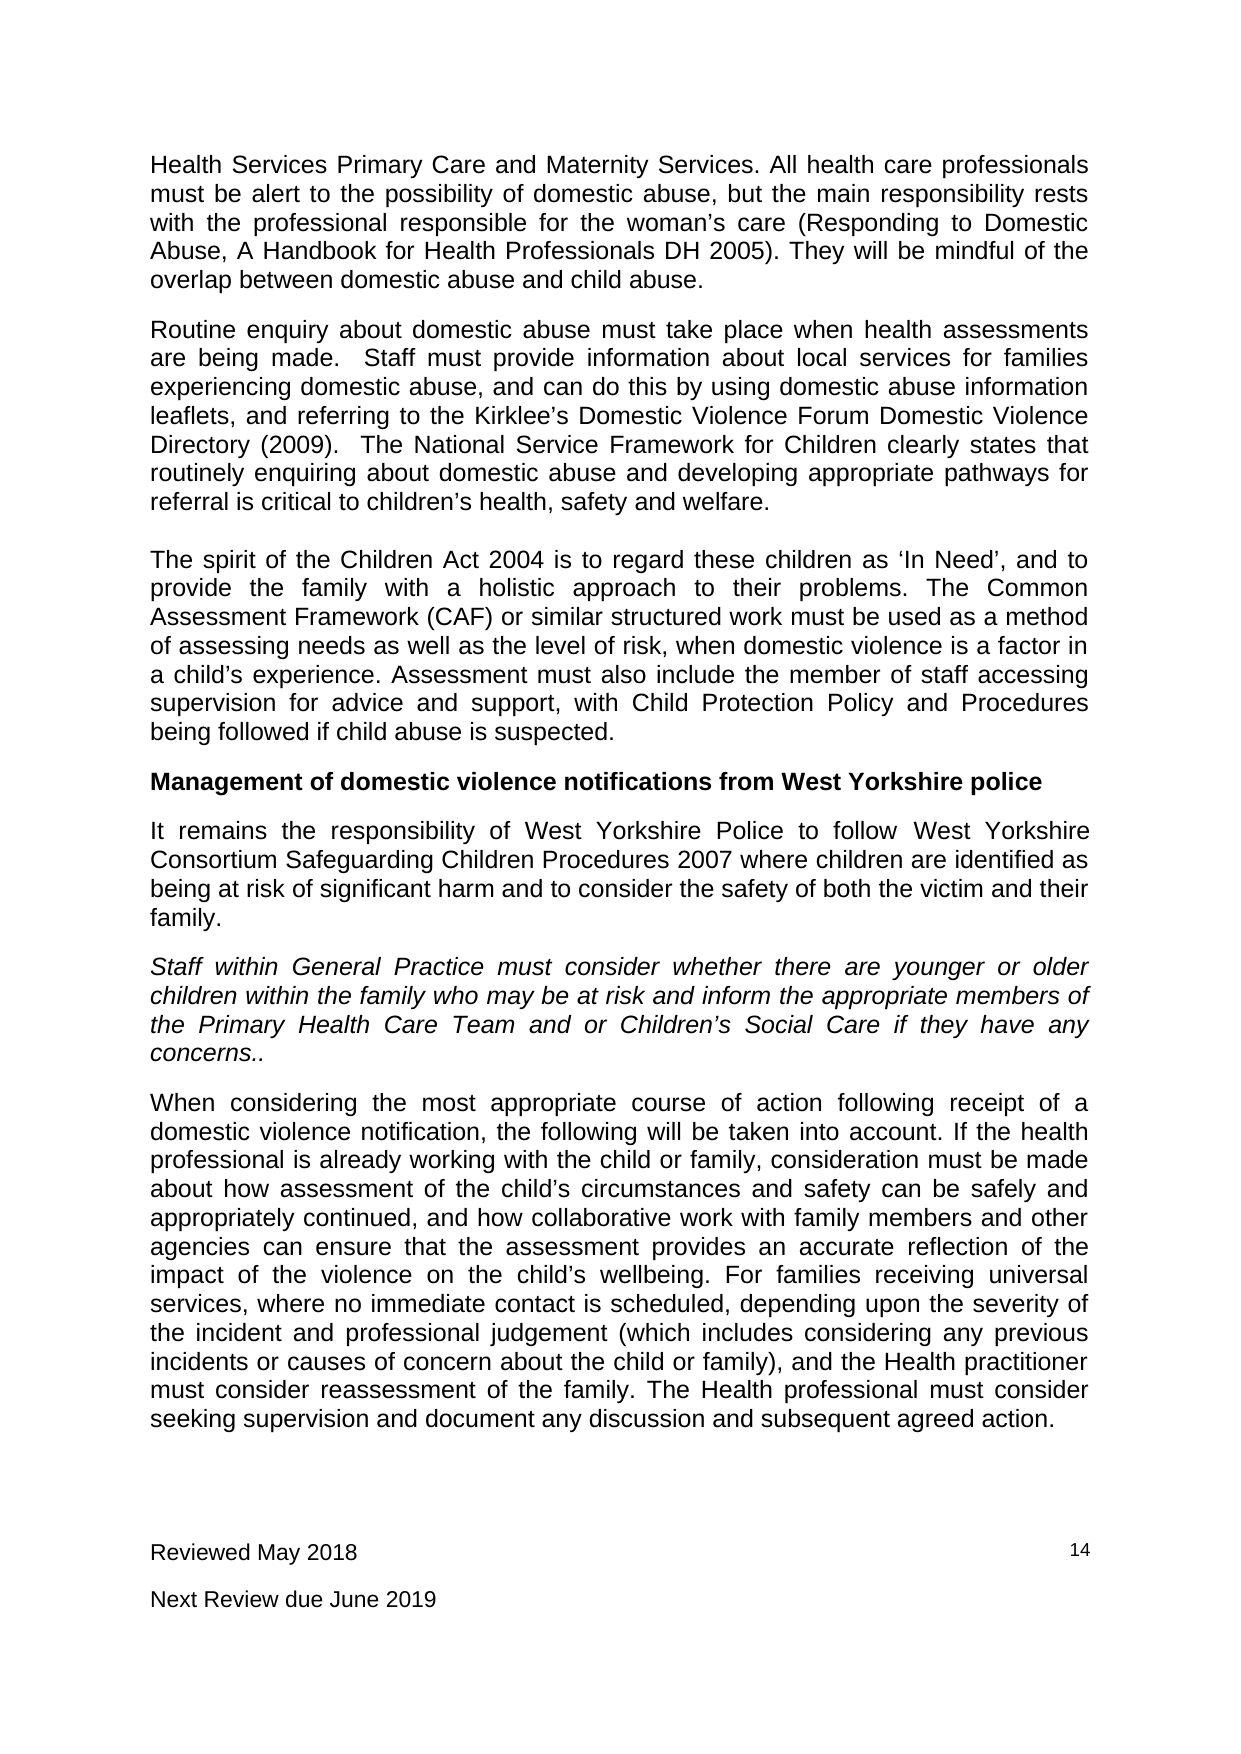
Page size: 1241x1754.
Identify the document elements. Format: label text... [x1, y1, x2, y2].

text Routine enquiry about domestic abuse must take place when health assessments are being made. Staff must provide information about local services for families experiencing domestic abuse, and can do this by using domestic abuse information leaflets, and referring to the Kirklee’s Domestic Violence Forum Domestic Violence Directory (2009). The National Service Framework for Children clearly states that routinely enquiring about domestic abuse and developing appropriate pathways for referral is critical to children’s health, safety and welfare. [150, 314, 1090, 516]
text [150, 150, 1090, 294]
text It remains the responsibility of West Yorkshire Police to follow West Yorkshire Consortium Safeguarding Children Procedures 2007 where children are identified as being at risk of significant harm and to consider the safety of both the victim and their family. [150, 816, 1090, 931]
text The spirit of the Children Act 2004 is to regard these children as ‘In Need’, and to provide the family with a holistic approach to their problems. The Common Assessment Framework (CAF) or similar structured work must be used as a method of assessing needs as well as the level of risk, when domestic violence is a factor in a child’s experience. Assessment must also include the member of staff accessing supervision for advice and support, with Child Protection Policy and Procedures being followed if child abuse is suspected. [150, 544, 1090, 746]
text When considering the most appropriate course of action following receipt of a domestic violence notification, the following will be taken into account. If the health professional is already working with the child or family, consideration must be made about how assessment of the child’s circumstances and safety can be safely and appropriately continued, and how collaborative work with family members and other agencies can ensure that the assessment provides an accurate reflection of the impact of the violence on the child’s wellbeing. For families receiving universal services, where no immediate contact is scheduled, depending upon the severity of the incident and professional judgement (which includes considering any previous incidents or causes of concern about the child or family), and the Health practitioner must consider reassessment of the family. The Health professional must consider seeking supervision and document any discussion and subsequent agreed action. [150, 1088, 1090, 1433]
text Management of domestic violence notifications from police [150, 767, 1090, 795]
text Staff within General Practice must consider whether there are younger or older children within the family who may be at risk and inform the appropriate members of the Primary Health Care Team and or Children’s Social Care if they have any concerns.. [150, 952, 1090, 1067]
